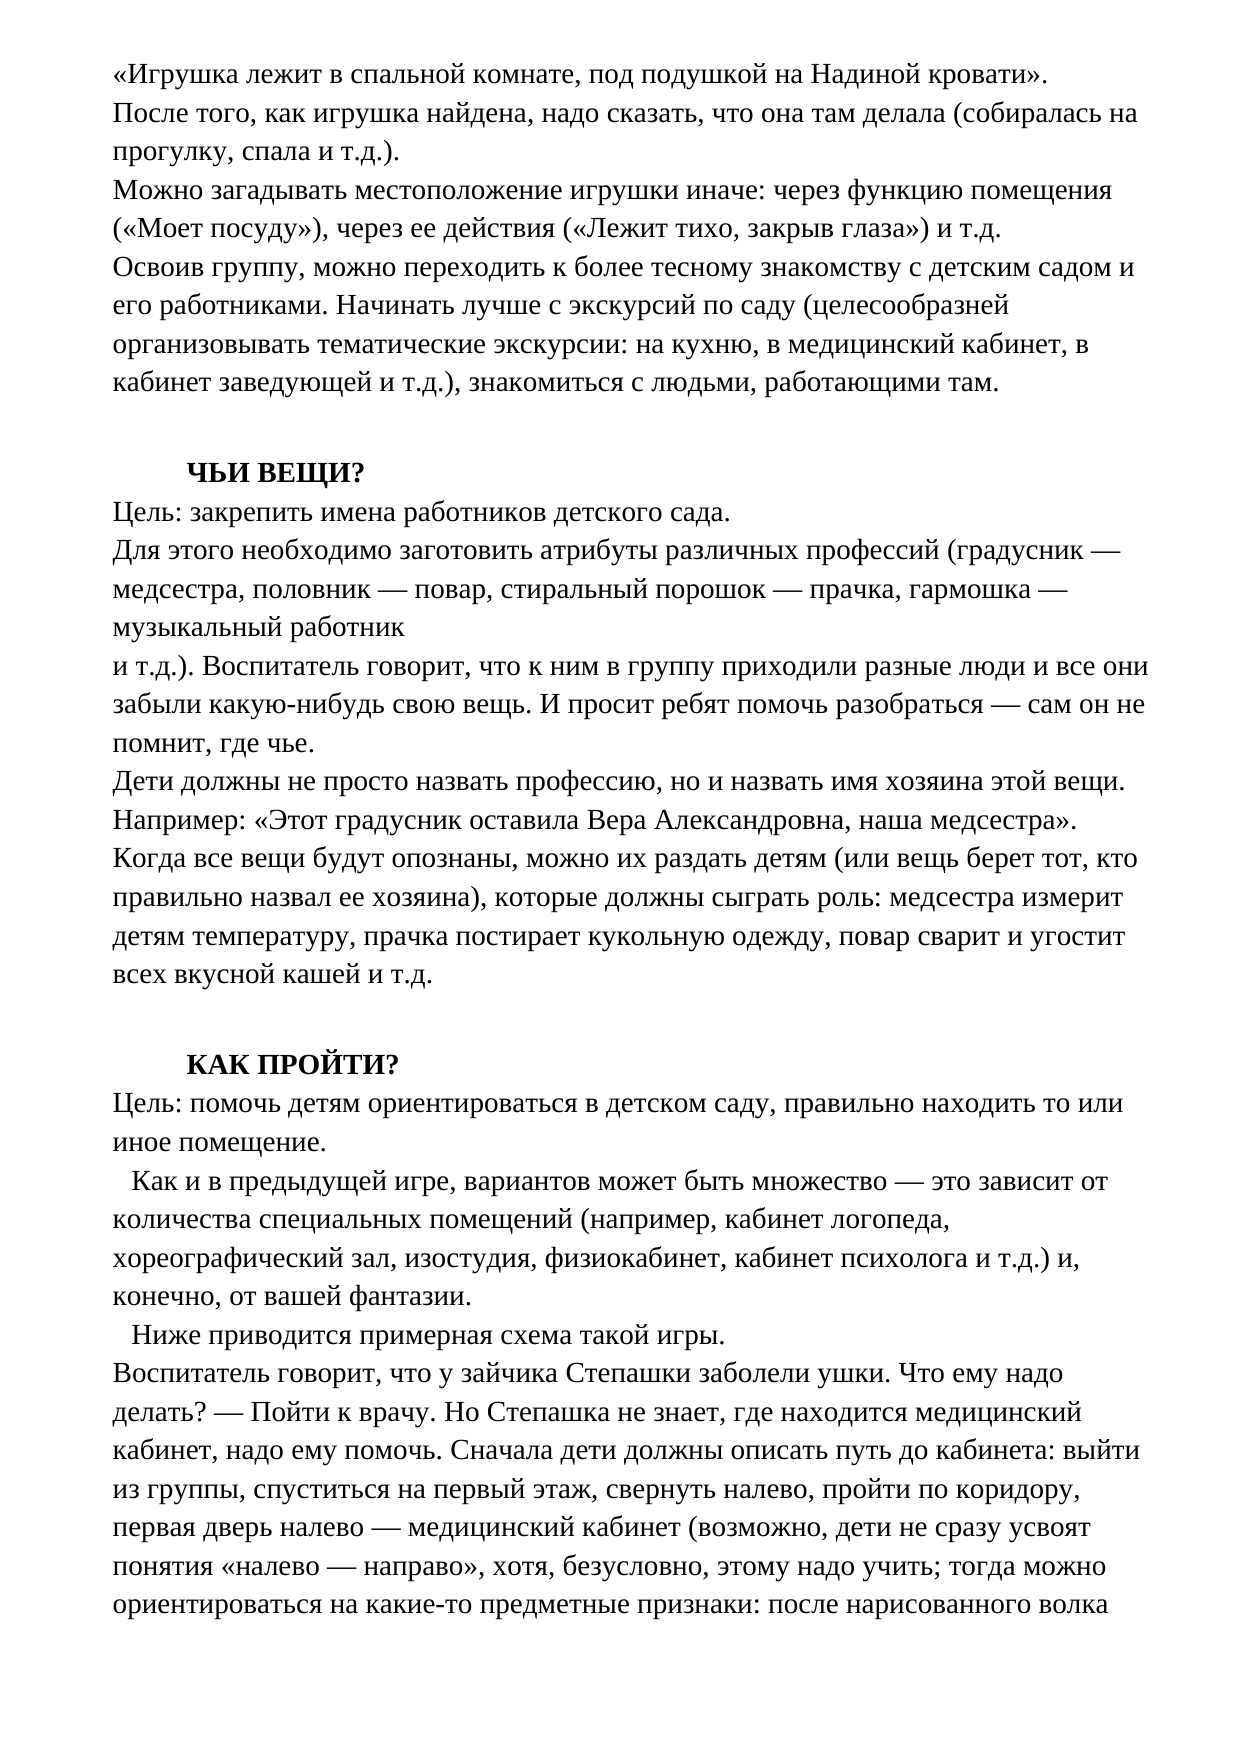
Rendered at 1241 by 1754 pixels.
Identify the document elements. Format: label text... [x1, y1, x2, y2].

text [112, 1047, 1152, 1620]
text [112, 56, 1152, 430]
text ЧЬИ ВЕЩИ? Цель: закрепить имена работников детского сада. Для этого необходимо заготовить атрибуты различных профессий (градусник — медсестра, половник — повар, стиральный порошок — прачка, гармошка — музыкальный работник и т.д.). Воспитатель говорит, что к ним в группу приходили разные люди и все они забыли какую-нибудь свою вещь. И просит ребят помочь разобраться — сам он не помнит, где чье. Дети должны не просто назвать профессию, но и назвать имя хозяина этой вещи. Например: «Этот градусник оставила Вера Александровна, наша медсестра». Когда все вещи будут опознаны, можно их раздать детям (или вещь берет тот, кто правильно назвал ее хозяина), которые должны сыграть роль: медсестра измерит детям температуру, прачка постирает кукольную одежду, повар сварит и угостит всех вкусной кашей и т.д. [112, 455, 1152, 1022]
